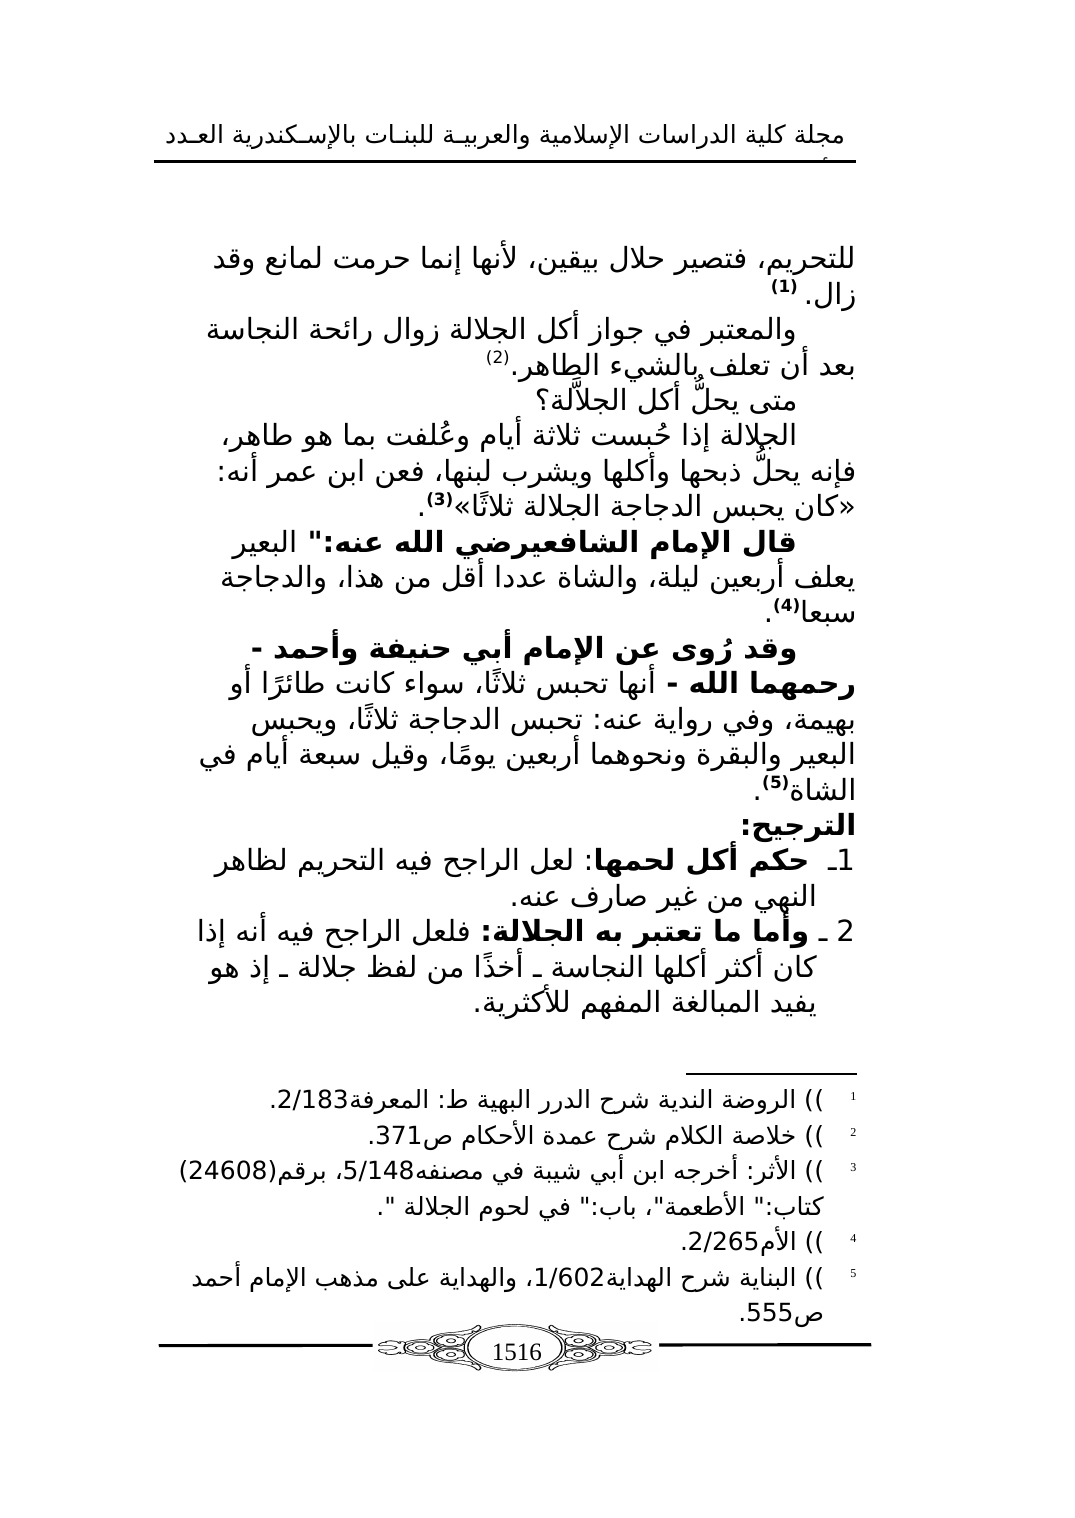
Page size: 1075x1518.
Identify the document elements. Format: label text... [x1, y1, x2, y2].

text متى يحلُّ أكل الجلاَّلة؟ [177, 382, 856, 417]
text وقد رُوى عن الإمام أبي حنيفة وأحمد - رحمهما الله - أنها تحبس ثلاثًا، سواء كانت طائرًا أو بهيمة، وفي رواية عنه: تحبس الدجاجة ثلاثًا، ويحبس البعير والبقرة ونحوهما أربعين يومًا، وقيل سبعة أيام في الشاة(). [177, 630, 856, 807]
text والعلة في حرمة أكل الجلالة: تغير لحمها ولبنها لأنها لما شربت أعضاؤها النجاسة وانتشرت في أجزائها كان حكمها حكم النجاسات أو حكم من يتعيش بالنجاسة فإذا زالت العلة بمنعها عن ذلك حتى يزول الأثر فلا وجه للتحريم، فتصير حلال بيقين، لأنها إنما حرمت لمانع وقد زال. () [177, 240, 856, 311]
text قال الإمام الشافعيرضي الله عنه:" البعير يعلف أربعين ليلة، والشاة عددا أقل من هذا، والدجاجة سبعا(). [177, 524, 856, 630]
text 1ـ حكم أكل لحمها: لعل الراجح فيه التحريم لظاهر النهي من غير صارف عنه. [177, 842, 855, 913]
text والمعتبر في جواز أكل الجلالة زوال رائحة النجاسة بعد أن تعلف بالشيء الطاهر.() [177, 311, 856, 382]
text الجلالة إذا حُبست ثلاثة أيام وعُلفت بما هو طاهر، فإنه يحلُّ ذبحها وأكلها ويشرب لبنها، فعن ابن عمر أنه: «كان يحبس الدجاجة الجلالة ثلاثًا»(). [177, 417, 856, 524]
picture [372, 1321, 660, 1373]
text 2 ـ وأما ما تعتبر به الجلالة: فلعل الراجح فيه أنه إذا كان أكثر أكلها النجاسة ـ أخذًا من لفظ جلالة ـ إذ هو يفيد المبالغة المفهم للأكثرية. [177, 913, 855, 1019]
text الترجيح: [177, 807, 856, 842]
